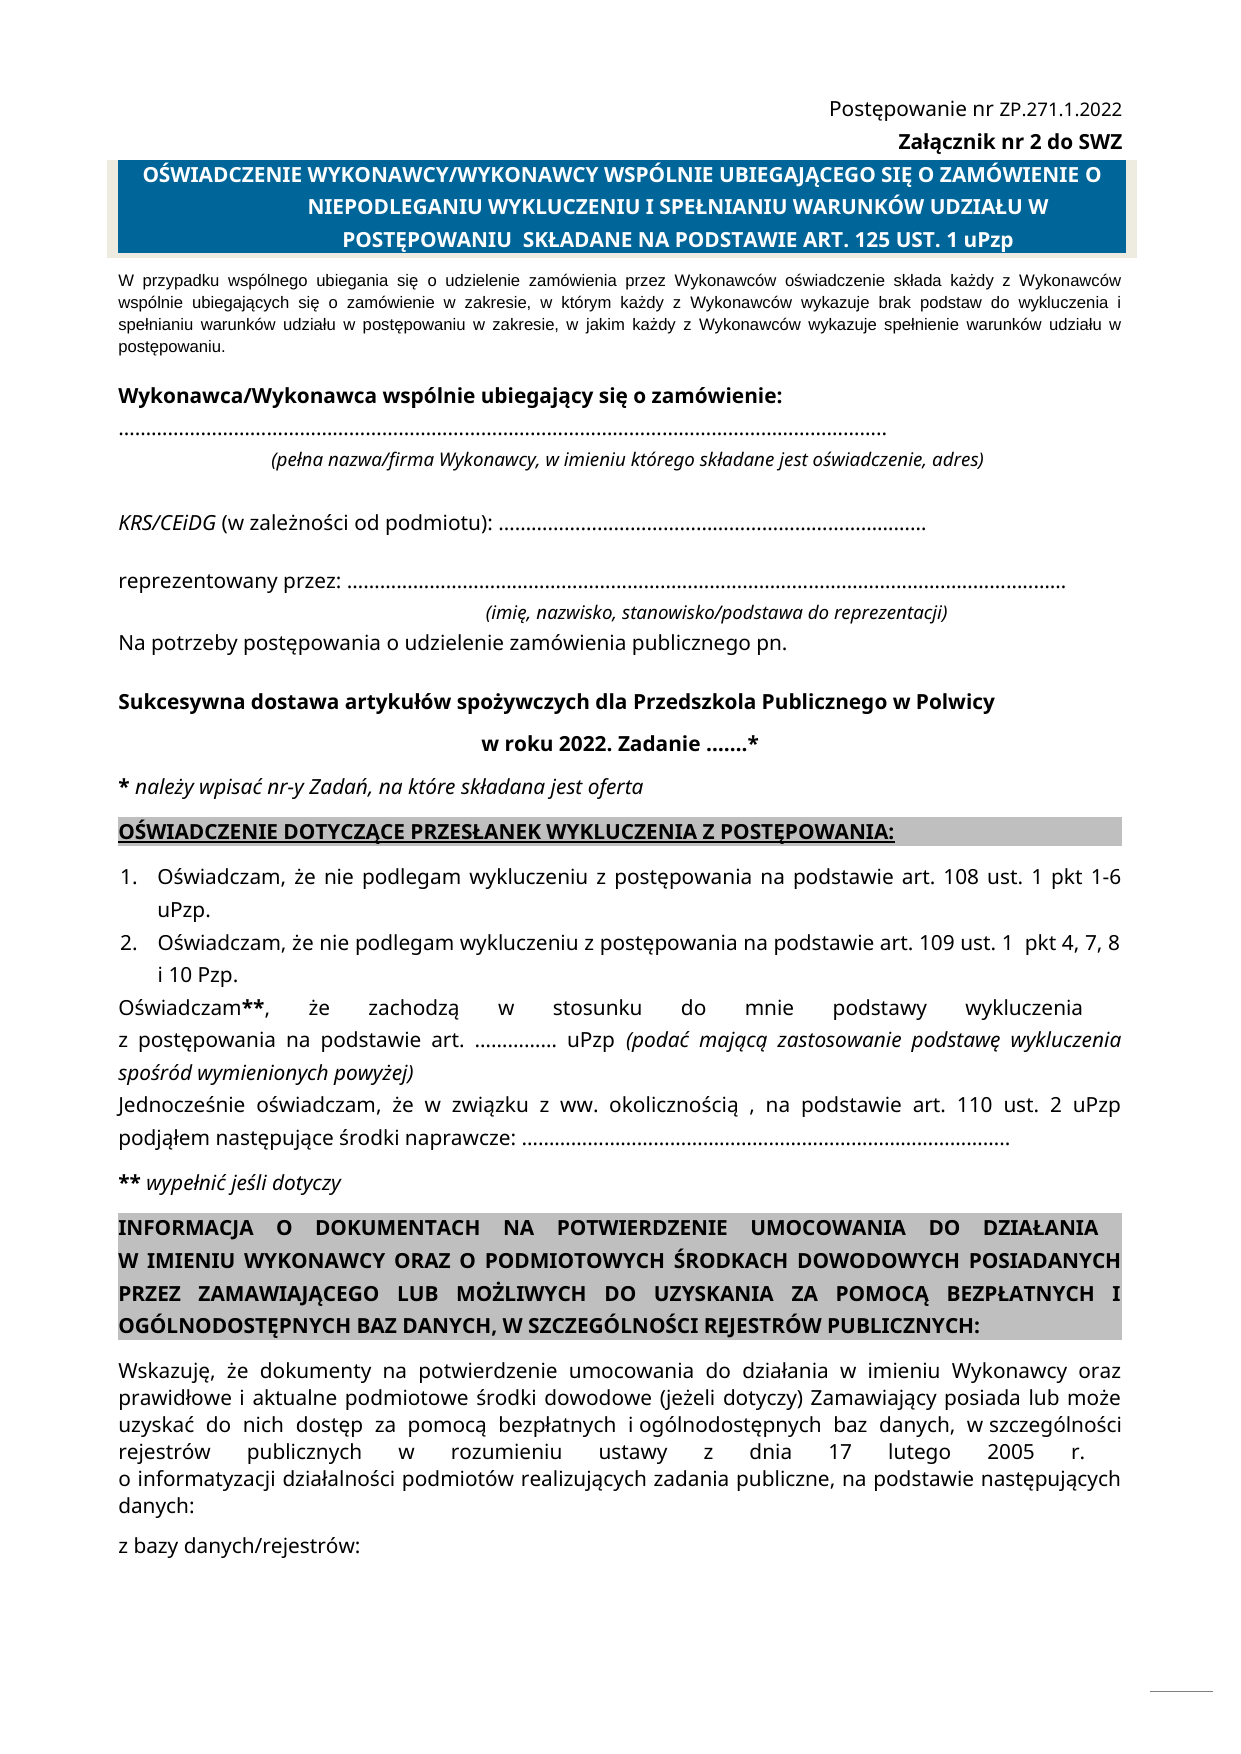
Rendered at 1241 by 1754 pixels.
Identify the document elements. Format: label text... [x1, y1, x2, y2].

text (imię, nazwisko, stanowisko/podstawa do reprezentacji) [486, 599, 1122, 624]
text reprezentowany przez: ……………………………………………………………………………………………………………..…… [118, 566, 1137, 595]
text Wskazuję, że dokumenty na potwierdzenie umocowania do działania w imieniu Wykonawcy oraz prawidłowe i aktualne podmiotowe środki dowodowe (jeżeli dotyczy) Zamawiający posiada lub może uzyskać do nich dostęp za pomocą bezpłatnych i ogólnodostępnych baz danych, w szczególności rejestrów publicznych w rozumieniu ustawy z dnia 17 lutego 2005 r. o informatyzacji działalności podmiotów realizujących zadania publiczne, na podstawie następujących danych: [118, 1356, 1122, 1519]
list Oświadczam, że nie podlegam wykluczeniu z postępowania na podstawie art. 108 ust. 1 pkt 1-6 uPzp. [120, 862, 1122, 923]
text w roku 2022. Zadanie …….* [118, 729, 1122, 758]
text (pełna nazwa/firma Wykonawcy, w imieniu którego składane jest oświadczenie, adres) [118, 446, 1137, 471]
list Oświadczam, że nie podlegam wykluczeniu z postępowania na podstawie art. 109 ust. 1 pkt 4, 7, 8 i 10 Pzp. [120, 928, 1122, 989]
text Wykonawca/Wykonawca wspólnie ubiegający się o zamówienie: ………………………………………………………………………………………………………………………….. [118, 381, 1122, 442]
text Jednocześnie oświadczam, że w związku z ww. okolicznością , na podstawie art. 110 ust. 2 uPzp podjąłem następujące środki naprawcze: …………………………………………………………………………….. [118, 1091, 1122, 1152]
text Na potrzeby postępowania o udzielenie zamówienia publicznego pn. [118, 628, 1122, 657]
text INFORMACJA O DOKUMENTACH NA POTWIERDZENIE UMOCOWANIA DO DZIAŁANIA W IMIENIU WYKONAWCY ORAZ O PODMIOTOWYCH ŚRODKACH DOWODOWYCH POSIADANYCH PRZEZ ZAMAWIAJĄCEGO LUB MOŻLIWYCH DO UZYSKANIA ZA POMOCĄ BEZPŁATNYCH I OGÓLNODOSTĘPNYCH BAZ DANYCH, W SZCZEGÓLNOŚCI REJESTRÓW PUBLICZNYCH: [118, 1213, 1122, 1340]
text Sukcesywna dostawa artykułów spożywczych dla Przedszkola Publicznego w Polwicy [118, 687, 1122, 715]
table_header OŚWIADCZENIE WYKONAWCY/WYKONAWCY WSPÓLNIE UBIEGAJĄCEGO SIĘ O ZAMÓWIENIE O NIEPODLEGANIU WYKLUCZENIU I SPEŁNIANIU WARUNKÓW UDZIAŁU W POSTĘPOWANIU SKŁADANE NA PODSTAWIE ART. 125 UST. 1 uPzp [107, 160, 1137, 258]
text KRS/CEiDG (w zależności od podmiotu): …………………………………………………………………… [118, 508, 1137, 536]
text Postępowanie nr ZP.271.1.2022 [118, 94, 1122, 123]
text z bazy danych/rejestrów: [118, 1531, 1122, 1558]
text Załącznik nr 2 do SWZ [118, 127, 1122, 156]
text ** wypełnić jeśli dotyczy [118, 1168, 1122, 1197]
text OŚWIADCZENIE DOTYCZĄCE PRZESŁANEK WYKLUCZENIA Z POSTĘPOWANIA: [118, 817, 1122, 846]
text Oświadczam**, że zachodzą w stosunku do mnie podstawy wykluczenia z postępowania na podstawie art. …………… uPzp (podać mającą zastosowanie podstawę wykluczenia spośród wymienionych powyżej) [118, 993, 1122, 1086]
text W przypadku wspólnego ubiegania się o udzielenie zamówienia przez Wykonawców oświadczenie składa każdy z Wykonawców wspólnie ubiegających się o zamówienie w zakresie, w którym każdy z Wykonawców wykazuje brak podstaw do wykluczenia i spełnianiu warunków udziału w postępowaniu w zakresie, w jakim każdy z Wykonawców wykazuje spełnienie warunków udziału w postępowaniu. [118, 271, 1122, 356]
text * należy wpisać nr-y Zadań, na które składana jest oferta [118, 772, 1122, 801]
